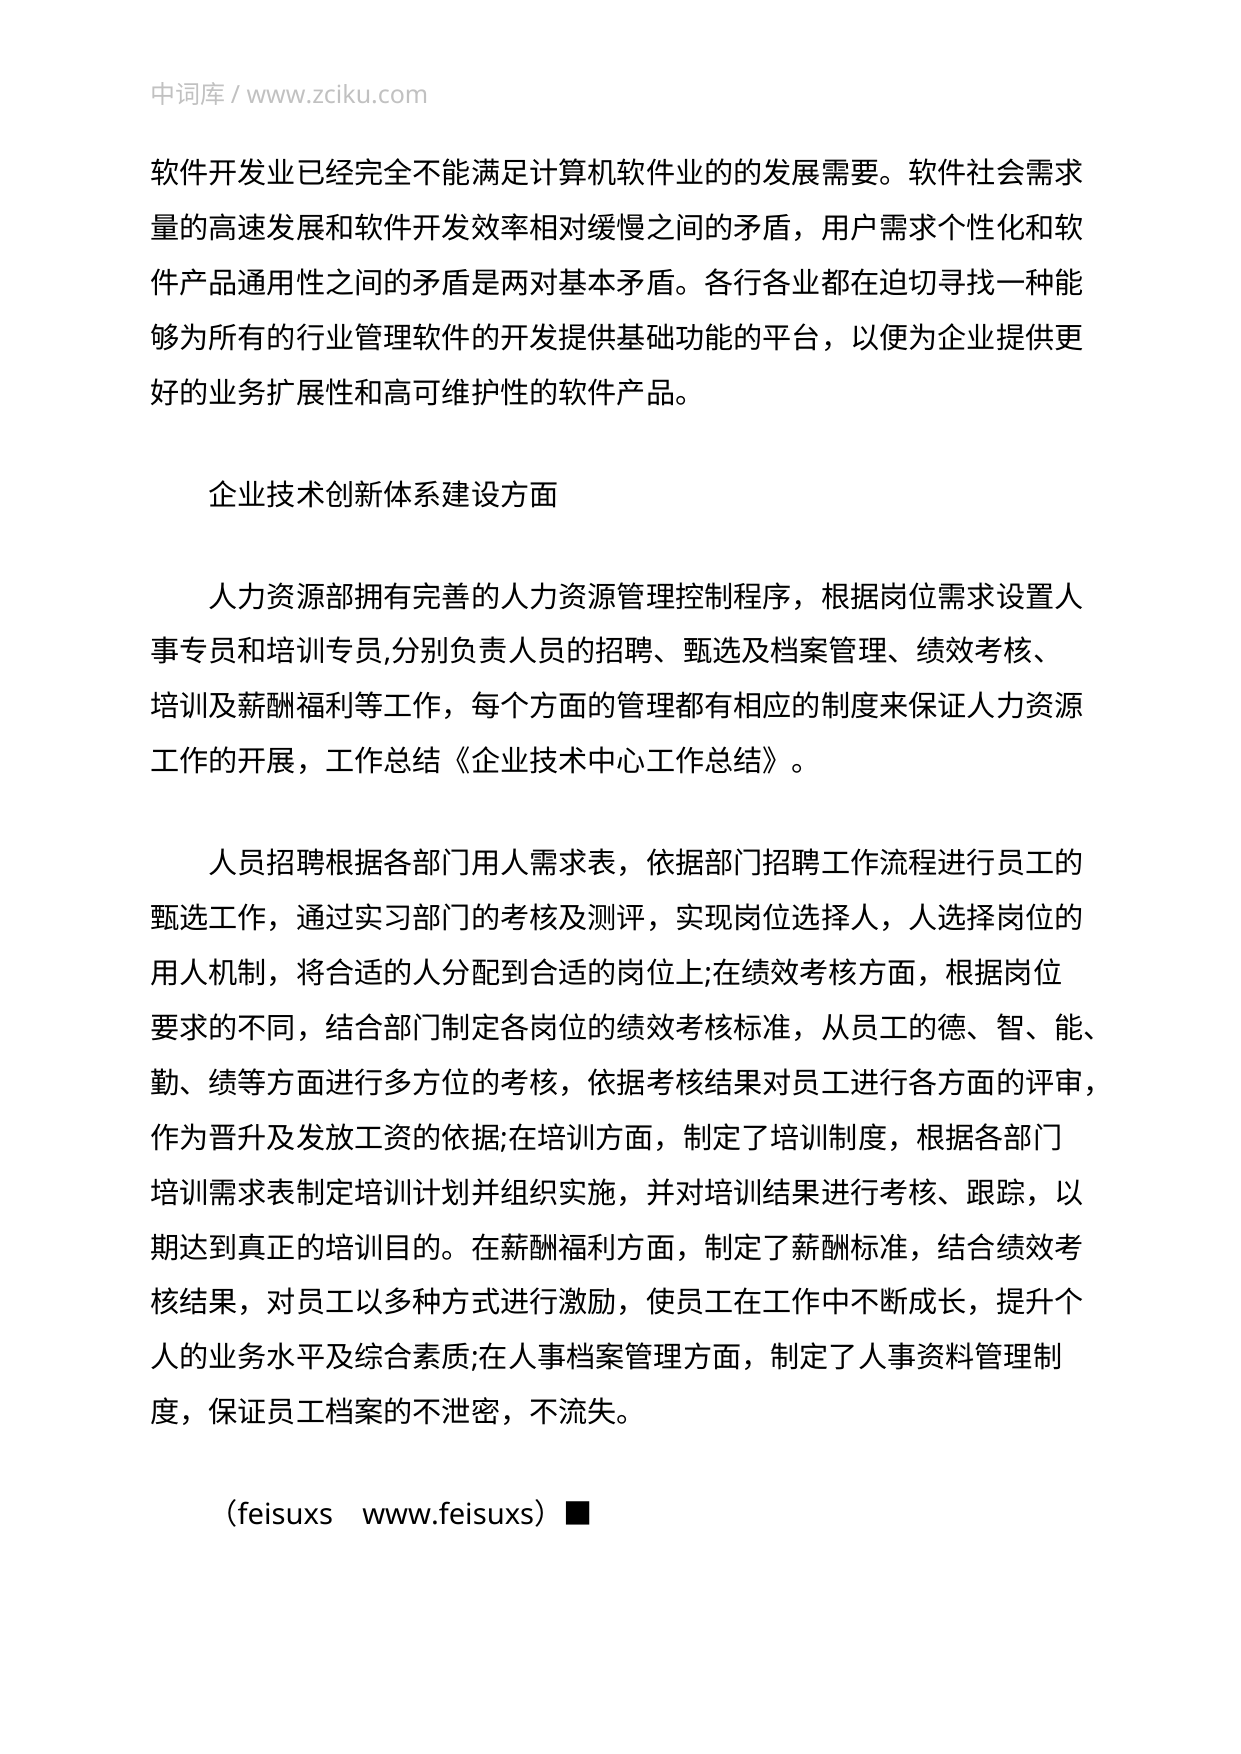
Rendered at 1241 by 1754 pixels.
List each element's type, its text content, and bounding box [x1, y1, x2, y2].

text 人力资源部拥有完善的人力资源管理控制程序，根据岗位需求设置人事专员和培训专员,分别负责人员的招聘、甄选及档案管理、绩效考核、培训及薪酬福利等工作，每个方面的管理都有相应的制度来保证人力资源工作的开展，工作总结《企业技术中心工作总结》。 [150, 573, 1090, 780]
text 企业技术创新体系建设方面 [150, 471, 1090, 514]
text 人员招聘根据各部门用人需求表，依据部门招聘工作流程进行员工的甄选工作，通过实习部门的考核及测评，实现岗位选择人，人选择岗位的用人机制，将合适的人分配到合适的岗位上;在绩效考核方面，根据岗位要求的不同，结合部门制定各岗位的绩效考核标准，从员工的德、智、能、勤、绩等方面进行多方位的考核，依据考核结果对员工进行各方面的评审，作为晋升及发放工资的依据;在培训方面，制定了培训制度，根据各部门培训需求表制定培训计划并组织实施，并对培训结果进行考核、跟踪，以期达到真正的培训目的。在薪酬福利方面，制定了薪酬标准，结合绩效考核结果，对员工以多种方式进行激励，使员工在工作中不断成长，提升个人的业务水平及综合素质;在人事档案管理方面，制定了人事资料管理制度，保证员工档案的不泄密，不流失。 [150, 840, 1090, 1431]
text （feisuxs www.feisuxs）■ [150, 1491, 1090, 1533]
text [150, 150, 1090, 412]
